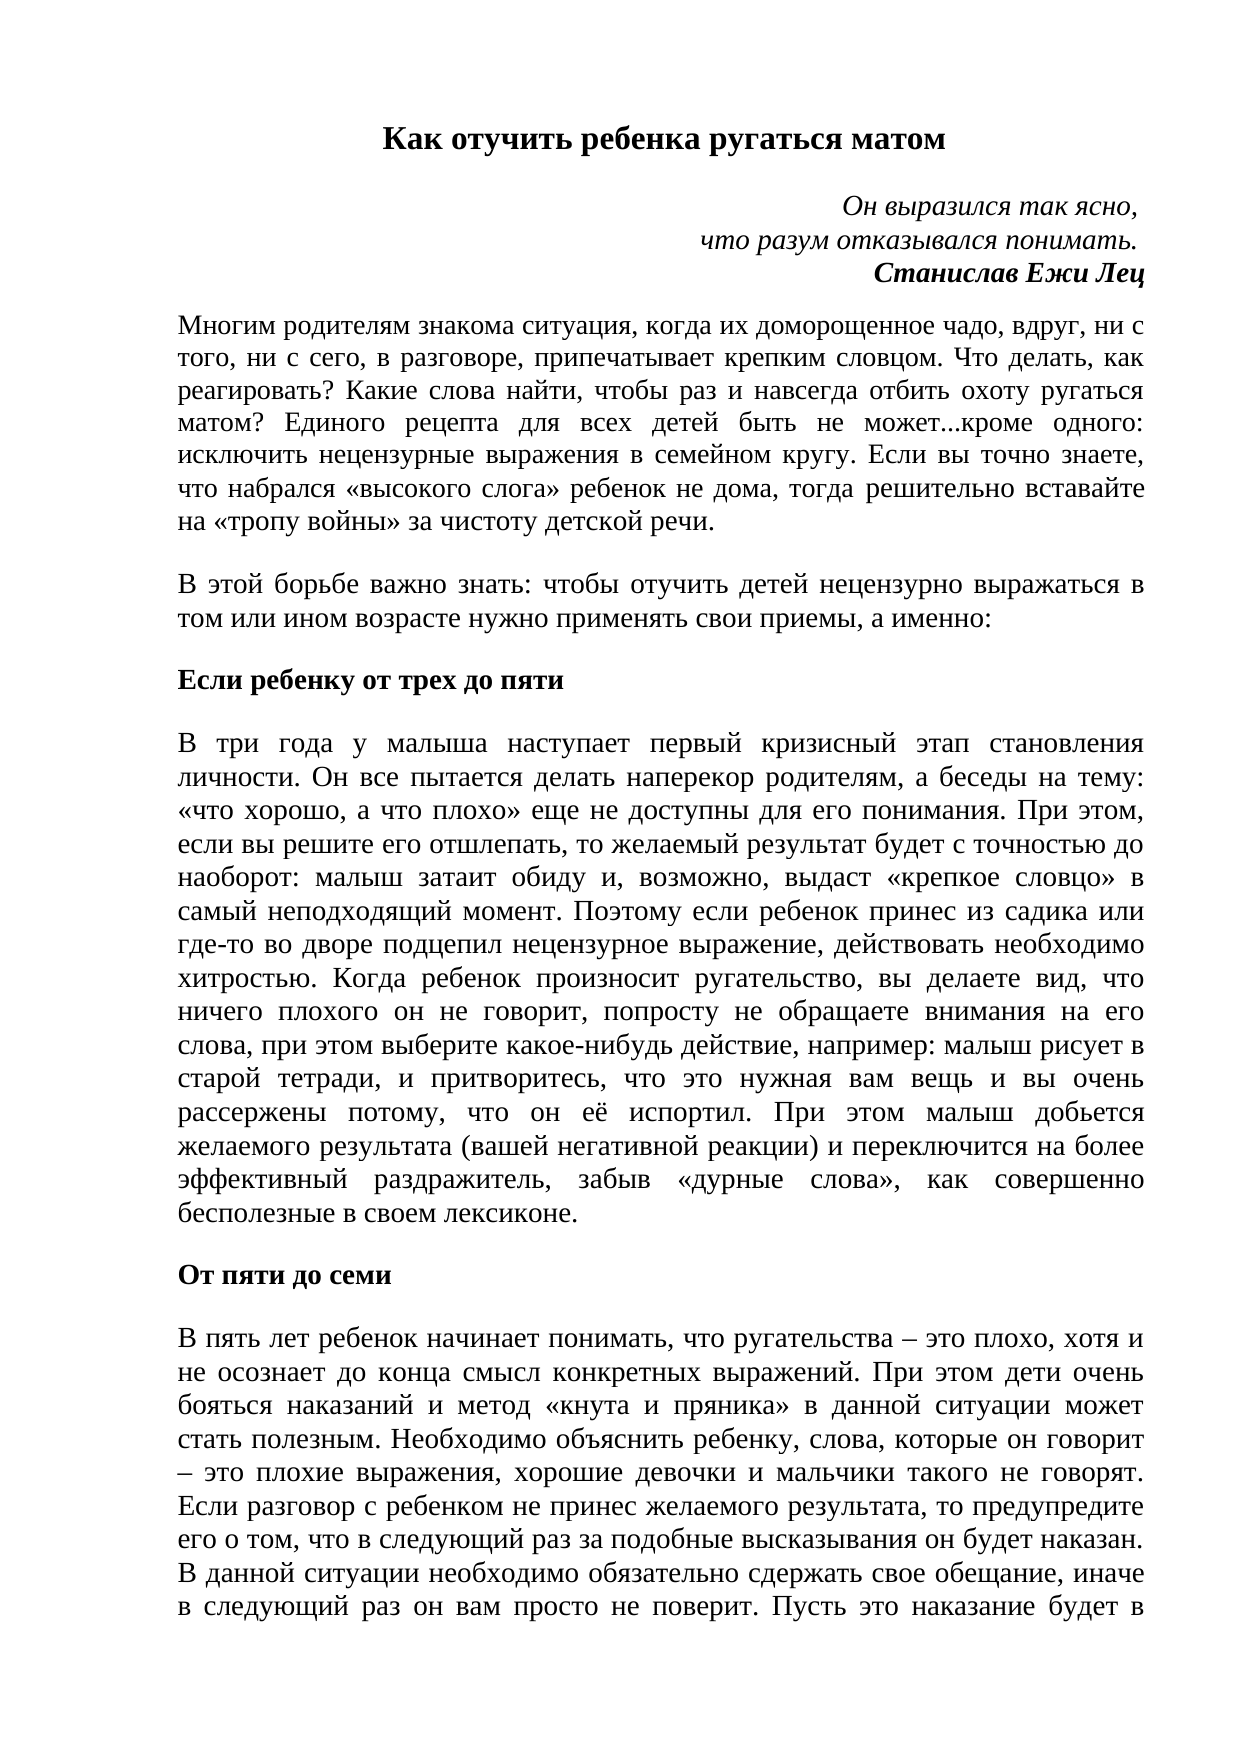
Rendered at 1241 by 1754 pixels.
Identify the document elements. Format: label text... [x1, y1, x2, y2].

text Как отучить ребенка ругаться матом [177, 118, 1152, 156]
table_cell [174, 156, 1148, 1625]
